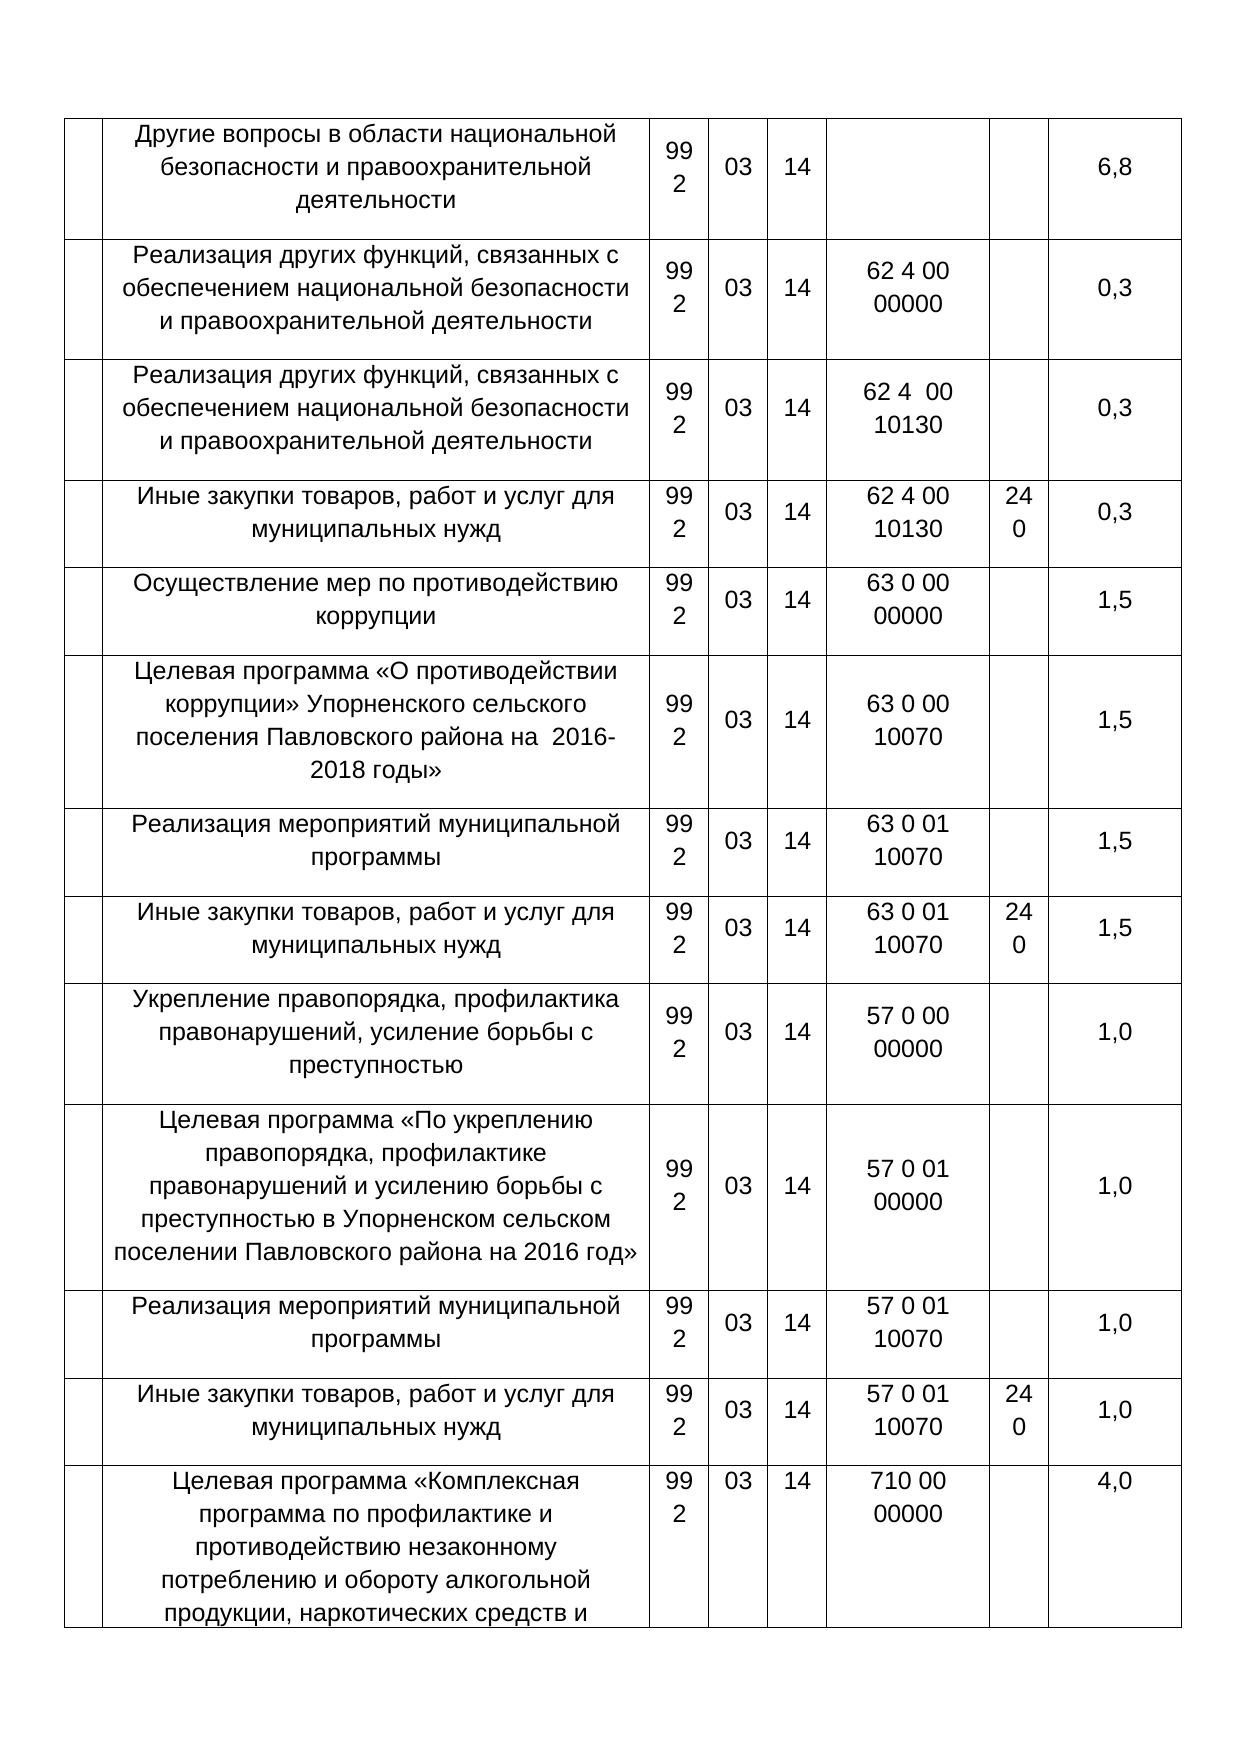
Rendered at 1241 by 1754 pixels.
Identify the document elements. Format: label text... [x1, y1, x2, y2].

table_cell 1,0 [1049, 1291, 1181, 1378]
table_cell 14 [768, 1291, 826, 1378]
table_cell 57 0 00 00000 [827, 984, 989, 1104]
table_cell 03 [709, 1105, 767, 1290]
table_cell 57 0 01 10070 [827, 1379, 989, 1465]
table_cell [990, 1105, 1048, 1290]
table_cell 63 0 00 00000 [827, 568, 989, 655]
table_cell [990, 568, 1048, 655]
table_cell 03 [709, 360, 767, 480]
table_cell [990, 1291, 1048, 1378]
table_cell Целевая программа «По укреплению правопорядка, профилактике правонарушений и усилению борьбы с преступностью в Упорненском сельском поселении Павловского района на 2016 год» [103, 1105, 649, 1290]
table_cell 14 [768, 481, 826, 567]
table_cell [65, 568, 102, 655]
table_cell [65, 1291, 102, 1378]
table_cell [65, 360, 102, 480]
table_cell [990, 1466, 1048, 1627]
table_cell 992 [650, 240, 708, 359]
table_cell Иные закупки товаров, работ и услуг для муниципальных нужд [103, 1379, 649, 1465]
table_cell 14 [768, 1105, 826, 1290]
table_cell [990, 360, 1048, 480]
table_cell 4,0 [1049, 1466, 1181, 1627]
table_cell 1,5 [1049, 656, 1181, 808]
table_cell 14 [768, 656, 826, 808]
table_cell 1,5 [1049, 568, 1181, 655]
table_cell [65, 119, 102, 239]
table_cell Другие вопросы в области национальной безопасности и правоохранительной деятельности [103, 119, 649, 239]
table_cell 992 [650, 897, 708, 983]
table_cell 992 [650, 481, 708, 567]
table_cell [990, 119, 1048, 239]
table_cell [65, 984, 102, 1104]
table_cell 992 [650, 1466, 708, 1627]
table_cell [65, 240, 102, 359]
table_cell 992 [650, 568, 708, 655]
table_cell [65, 1379, 102, 1465]
table_cell 992 [650, 809, 708, 896]
table_cell 14 [768, 1379, 826, 1465]
table_cell 03 [709, 1466, 767, 1627]
table_cell 03 [709, 1379, 767, 1465]
table_cell 03 [709, 809, 767, 896]
table_cell Реализация мероприятий муниципальной программы [103, 1291, 649, 1378]
table_cell 03 [709, 481, 767, 567]
table_cell [827, 119, 989, 239]
table_cell 03 [709, 897, 767, 983]
table_cell [65, 481, 102, 567]
table_cell 14 [768, 809, 826, 896]
table_cell 14 [768, 360, 826, 480]
table_cell 240 [990, 897, 1048, 983]
table_cell 62 4 00 00000 [827, 240, 989, 359]
table_cell 1,0 [1049, 1105, 1181, 1290]
table_cell Целевая программа «О противодействии коррупции» Упорненского сельского поселения Павловского района на 2016-2018 годы» [103, 656, 649, 808]
table_cell 03 [709, 984, 767, 1104]
table_cell 710 00 00000 [827, 1466, 989, 1627]
table_cell Укрепление правопорядка, профилактика правонарушений, усиление борьбы с преступностью [103, 984, 649, 1104]
table_cell 03 [709, 656, 767, 808]
table_cell 62 4 00 10130 [827, 481, 989, 567]
table_cell [65, 656, 102, 808]
table_cell [990, 809, 1048, 896]
table_cell 1,0 [1049, 1379, 1181, 1465]
table_cell Иные закупки товаров, работ и услуг для муниципальных нужд [103, 481, 649, 567]
table_cell 14 [768, 897, 826, 983]
table_cell 992 [650, 1291, 708, 1378]
table_cell [65, 1105, 102, 1290]
table_cell [990, 240, 1048, 359]
table_cell 0,3 [1049, 481, 1181, 567]
table_cell 992 [650, 360, 708, 480]
table_cell [990, 656, 1048, 808]
table_cell 03 [709, 119, 767, 239]
table_cell [65, 809, 102, 896]
table_cell 240 [990, 1379, 1048, 1465]
table_cell [990, 984, 1048, 1104]
table_cell 992 [650, 656, 708, 808]
table_cell Реализация мероприятий муниципальной программы [103, 809, 649, 896]
table_cell 1,5 [1049, 809, 1181, 896]
table_cell Реализация других функций, связанных с обеспечением национальной безопасности и правоохранительной деятельности [103, 240, 649, 359]
table_cell Осуществление мер по противодействию коррупции [103, 568, 649, 655]
table_cell 6,8 [1049, 119, 1181, 239]
table_cell 03 [709, 1291, 767, 1378]
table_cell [103, 1466, 649, 1627]
table_cell 63 0 01 10070 [827, 897, 989, 983]
table_cell 992 [650, 1105, 708, 1290]
table_cell 62 4 00 10130 [827, 360, 989, 480]
table_cell 992 [650, 984, 708, 1104]
table_cell 240 [990, 481, 1048, 567]
table_cell 1,5 [1049, 897, 1181, 983]
table_cell 57 0 01 10070 [827, 1291, 989, 1378]
table_cell 14 [768, 1466, 826, 1627]
table_cell 1,0 [1049, 984, 1181, 1104]
table_cell 03 [709, 568, 767, 655]
table_cell 14 [768, 984, 826, 1104]
table_cell 992 [650, 1379, 708, 1465]
table_cell 63 0 00 10070 [827, 656, 989, 808]
table_cell 0,3 [1049, 240, 1181, 359]
table_cell 992 [650, 119, 708, 239]
table_cell 14 [768, 240, 826, 359]
table_cell Реализация других функций, связанных с обеспечением национальной безопасности и правоохранительной деятельности [103, 360, 649, 480]
table_cell 03 [709, 240, 767, 359]
table_cell [65, 1466, 102, 1627]
table_cell 14 [768, 568, 826, 655]
table_cell 14 [768, 119, 826, 239]
table_cell Иные закупки товаров, работ и услуг для муниципальных нужд [103, 897, 649, 983]
table_cell 63 0 01 10070 [827, 809, 989, 896]
table_cell [65, 897, 102, 983]
table_cell 57 0 01 00000 [827, 1105, 989, 1290]
table_cell 0,3 [1049, 360, 1181, 480]
